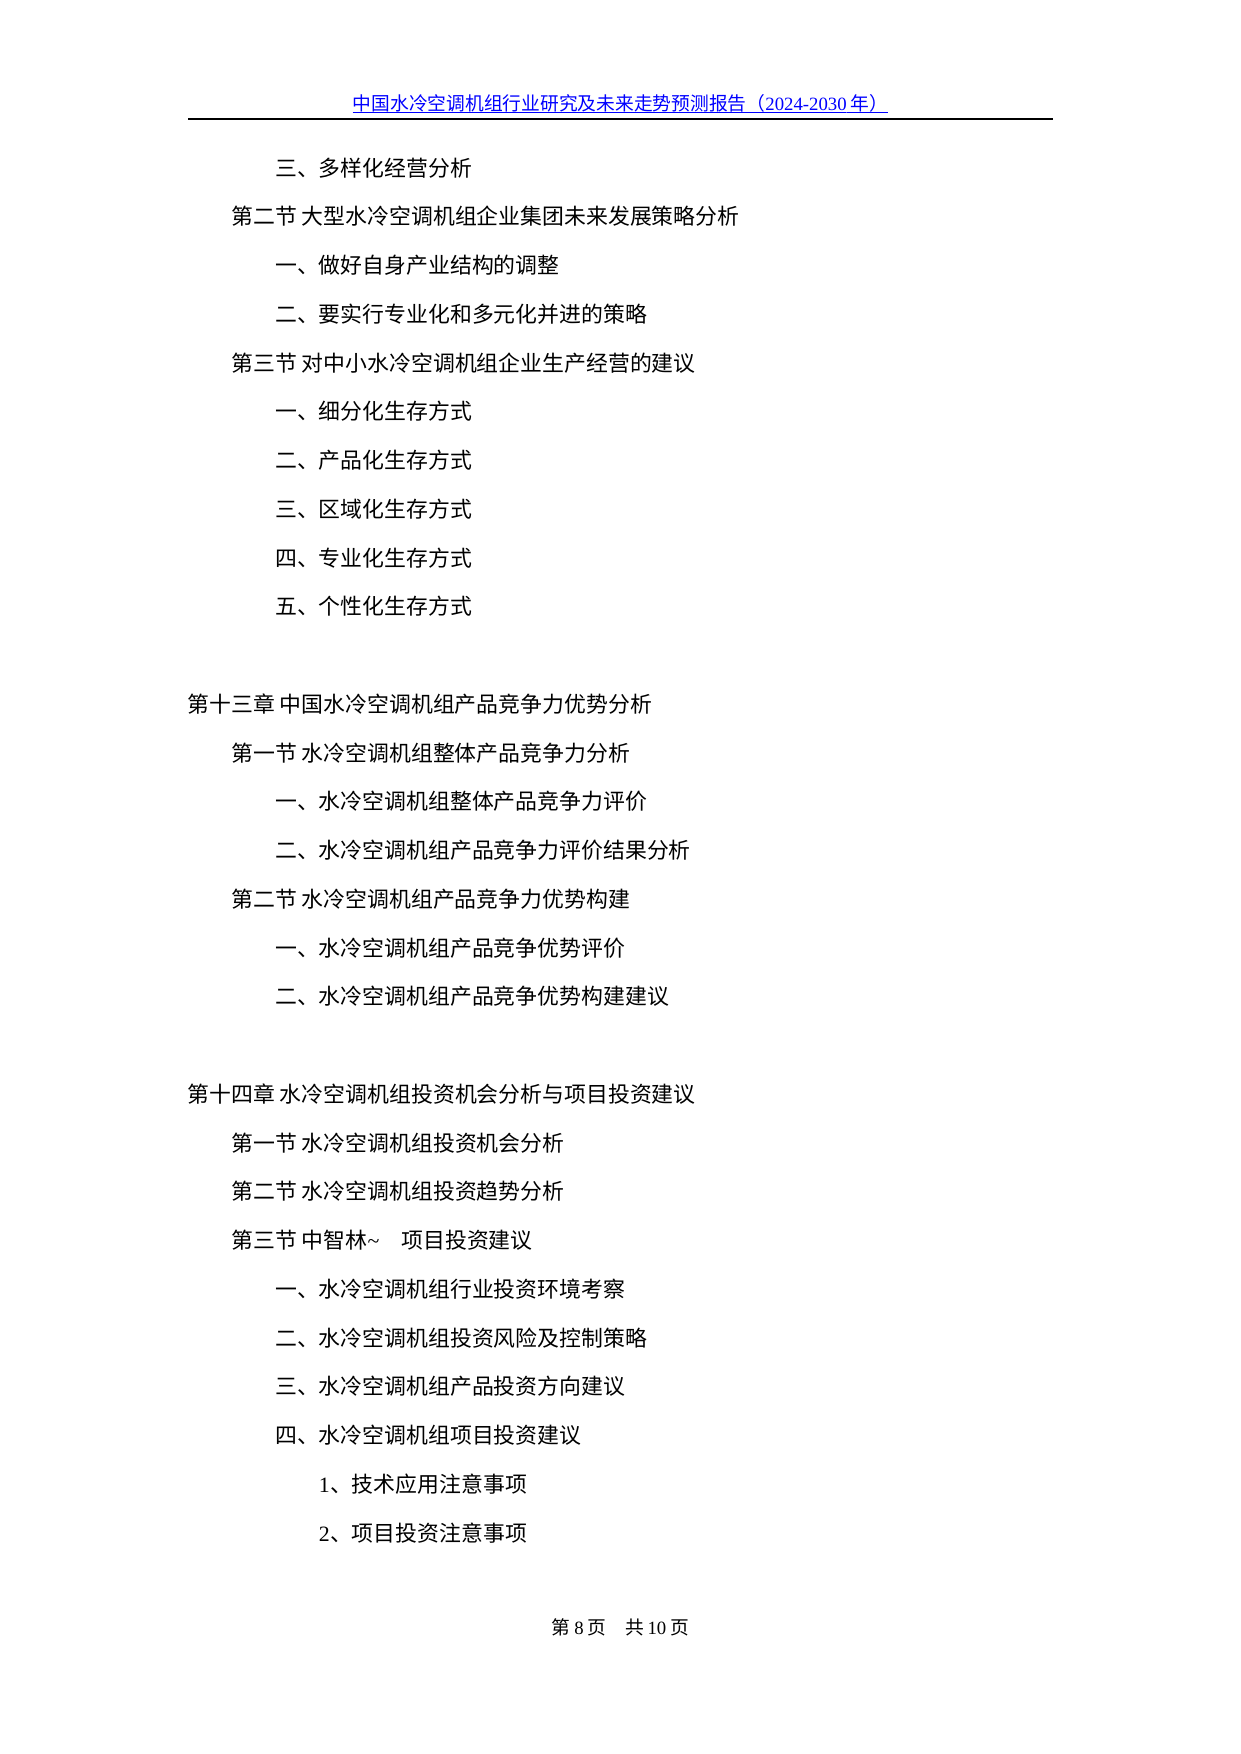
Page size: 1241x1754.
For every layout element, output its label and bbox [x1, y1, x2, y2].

text [187, 150, 1053, 1548]
